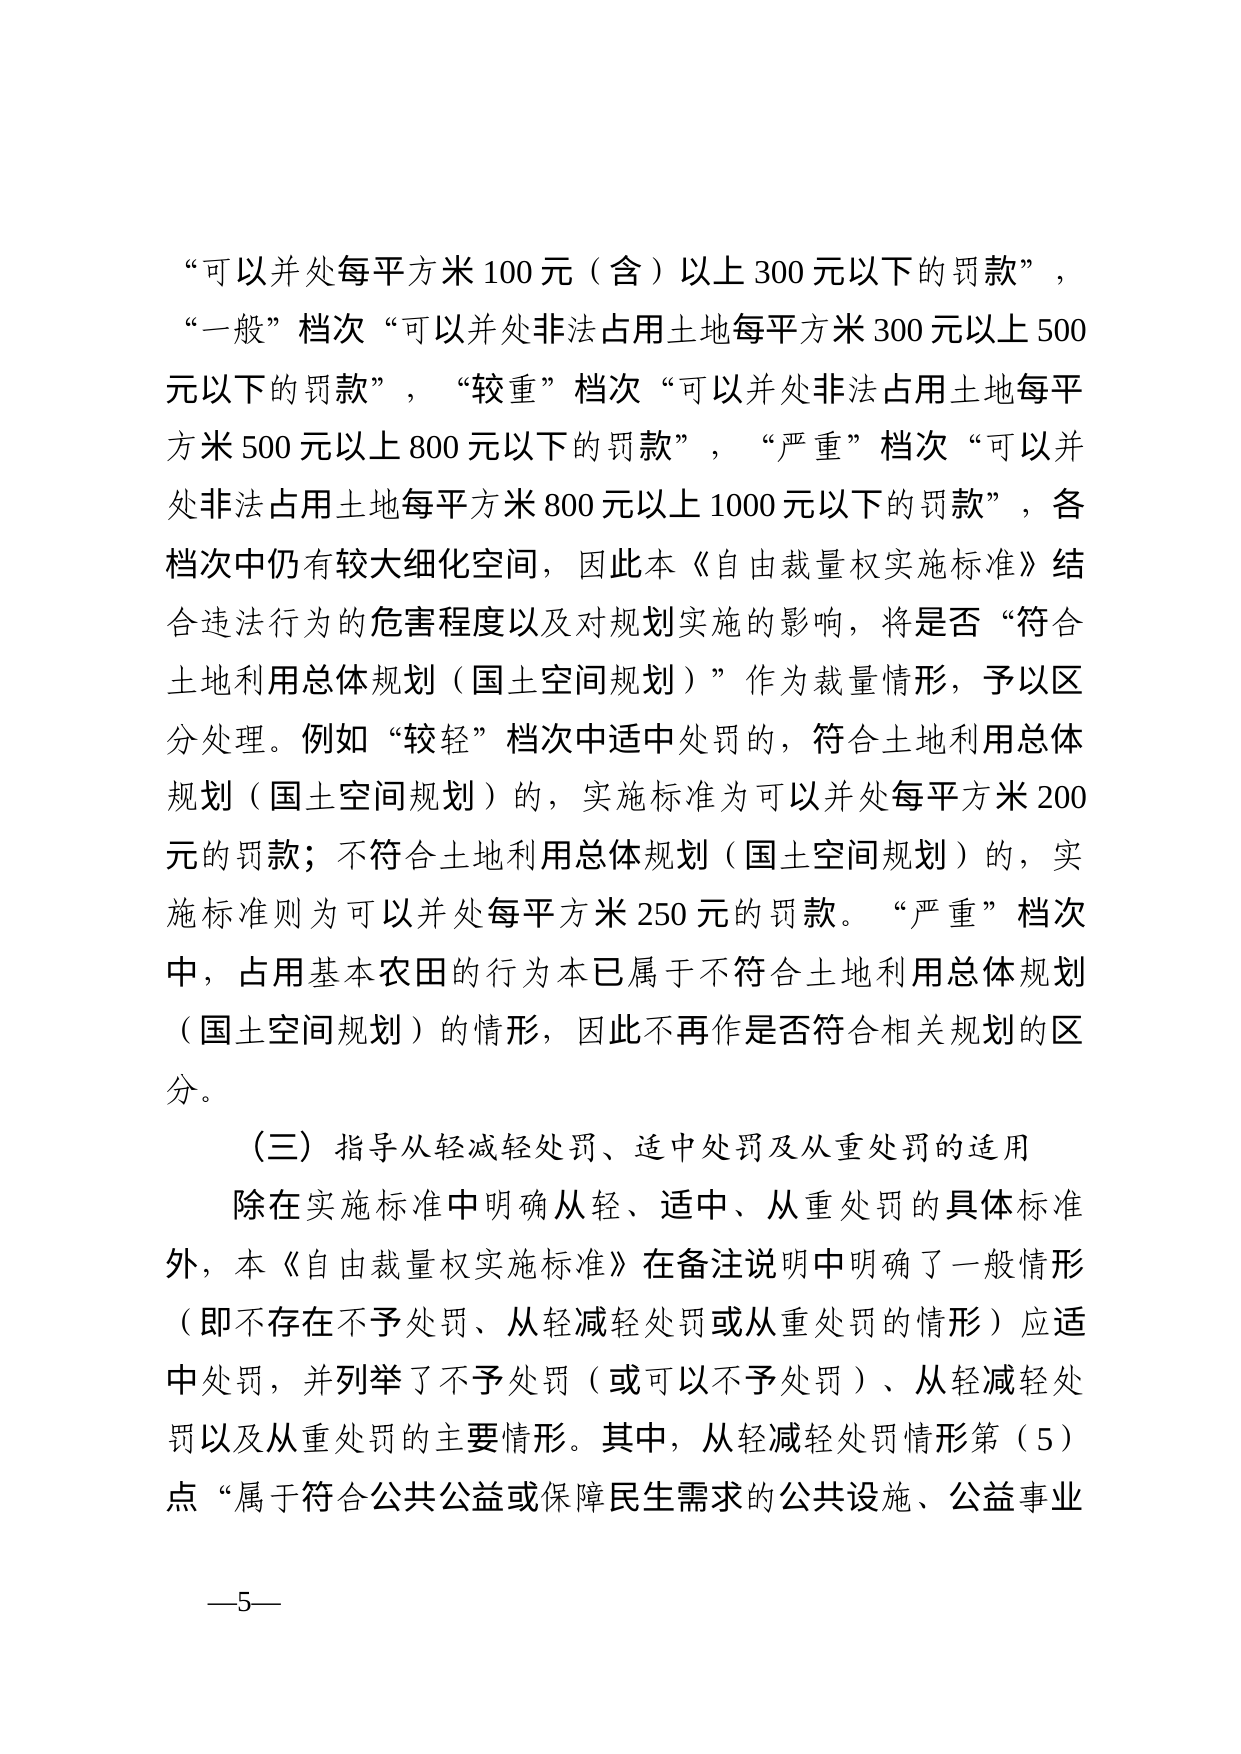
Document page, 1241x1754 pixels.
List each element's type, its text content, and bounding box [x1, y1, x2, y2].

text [165, 1174, 1087, 1524]
list 指导从轻减轻处罚、适中处罚及从重处罚的适用 [165, 1116, 1087, 1174]
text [165, 241, 1087, 1116]
